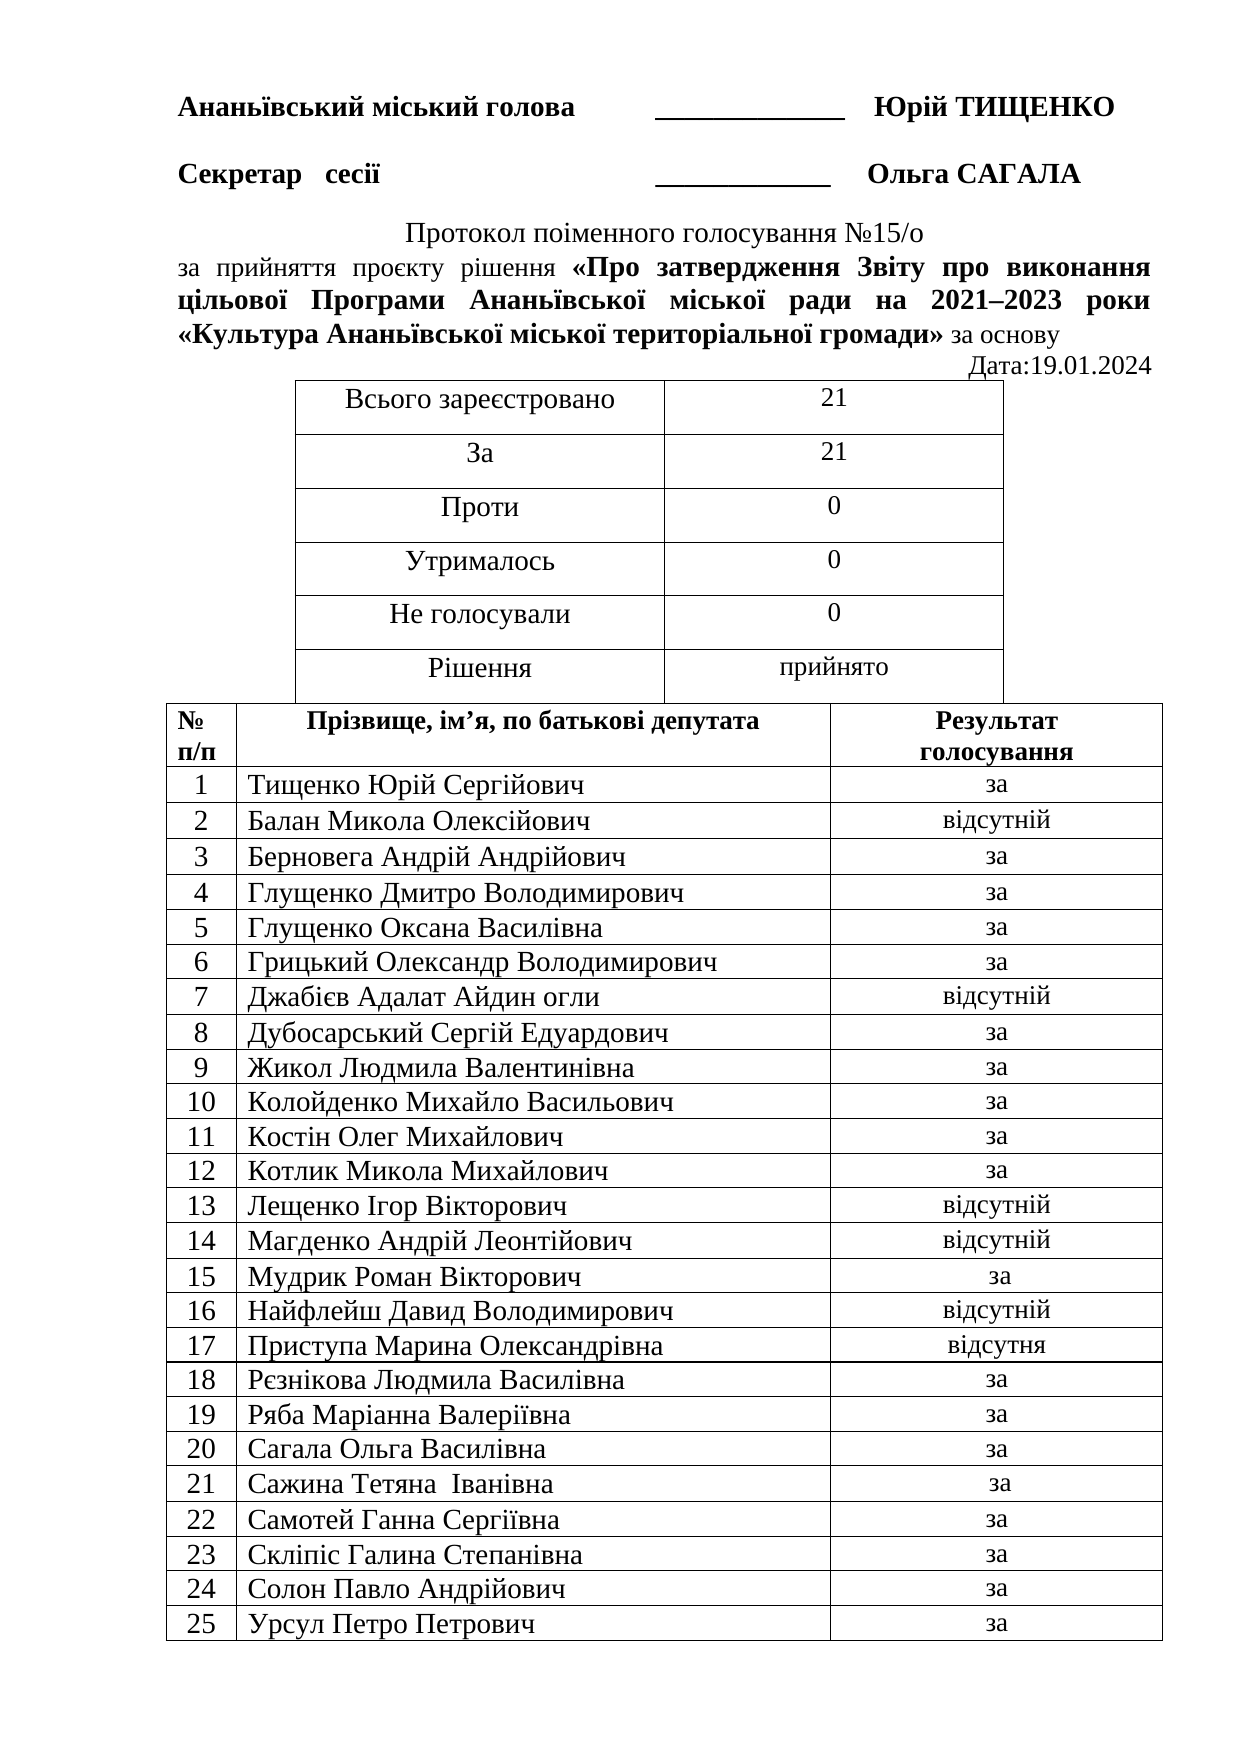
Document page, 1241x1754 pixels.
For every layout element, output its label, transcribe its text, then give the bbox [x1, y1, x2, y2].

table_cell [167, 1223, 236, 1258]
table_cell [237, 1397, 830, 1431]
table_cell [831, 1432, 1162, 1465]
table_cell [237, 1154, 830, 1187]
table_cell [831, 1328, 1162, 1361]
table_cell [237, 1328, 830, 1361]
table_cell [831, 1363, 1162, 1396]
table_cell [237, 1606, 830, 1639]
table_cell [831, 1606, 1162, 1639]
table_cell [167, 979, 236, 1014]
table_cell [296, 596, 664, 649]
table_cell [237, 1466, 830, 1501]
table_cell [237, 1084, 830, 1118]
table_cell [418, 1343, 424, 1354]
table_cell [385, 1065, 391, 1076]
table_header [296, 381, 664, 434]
text Протокол поіменного голосування №15/о [177, 215, 1152, 249]
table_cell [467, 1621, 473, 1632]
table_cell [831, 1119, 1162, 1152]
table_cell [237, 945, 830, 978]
text за прийняття проєкту рішення «Про затвердження Звіту про виконання цільової Програми Ананьївської міської ради на 2021–2023 роки «Культура Ананьївської міської територіальної громади» за основу [177, 249, 1152, 349]
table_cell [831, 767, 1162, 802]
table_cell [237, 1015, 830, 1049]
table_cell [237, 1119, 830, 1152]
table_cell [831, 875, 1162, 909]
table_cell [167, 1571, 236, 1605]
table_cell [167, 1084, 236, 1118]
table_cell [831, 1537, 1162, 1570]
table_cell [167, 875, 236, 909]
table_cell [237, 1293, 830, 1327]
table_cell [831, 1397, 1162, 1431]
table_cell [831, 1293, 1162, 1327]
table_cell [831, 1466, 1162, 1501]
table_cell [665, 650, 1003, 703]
text Ананьївський міський голова _____________ Юрій ТИЩЕНКО [177, 89, 1152, 122]
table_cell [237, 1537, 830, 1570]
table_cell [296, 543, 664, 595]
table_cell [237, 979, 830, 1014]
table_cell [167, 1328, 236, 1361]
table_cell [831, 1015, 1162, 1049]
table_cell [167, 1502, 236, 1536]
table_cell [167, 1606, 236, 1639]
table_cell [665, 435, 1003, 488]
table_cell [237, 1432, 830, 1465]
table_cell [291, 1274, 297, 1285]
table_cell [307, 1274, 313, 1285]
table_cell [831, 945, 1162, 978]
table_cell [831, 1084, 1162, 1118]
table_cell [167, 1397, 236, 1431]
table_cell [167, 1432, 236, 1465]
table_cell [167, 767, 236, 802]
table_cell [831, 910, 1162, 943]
text Секретар сесії ____________ Ольга САГАЛА [177, 156, 1152, 189]
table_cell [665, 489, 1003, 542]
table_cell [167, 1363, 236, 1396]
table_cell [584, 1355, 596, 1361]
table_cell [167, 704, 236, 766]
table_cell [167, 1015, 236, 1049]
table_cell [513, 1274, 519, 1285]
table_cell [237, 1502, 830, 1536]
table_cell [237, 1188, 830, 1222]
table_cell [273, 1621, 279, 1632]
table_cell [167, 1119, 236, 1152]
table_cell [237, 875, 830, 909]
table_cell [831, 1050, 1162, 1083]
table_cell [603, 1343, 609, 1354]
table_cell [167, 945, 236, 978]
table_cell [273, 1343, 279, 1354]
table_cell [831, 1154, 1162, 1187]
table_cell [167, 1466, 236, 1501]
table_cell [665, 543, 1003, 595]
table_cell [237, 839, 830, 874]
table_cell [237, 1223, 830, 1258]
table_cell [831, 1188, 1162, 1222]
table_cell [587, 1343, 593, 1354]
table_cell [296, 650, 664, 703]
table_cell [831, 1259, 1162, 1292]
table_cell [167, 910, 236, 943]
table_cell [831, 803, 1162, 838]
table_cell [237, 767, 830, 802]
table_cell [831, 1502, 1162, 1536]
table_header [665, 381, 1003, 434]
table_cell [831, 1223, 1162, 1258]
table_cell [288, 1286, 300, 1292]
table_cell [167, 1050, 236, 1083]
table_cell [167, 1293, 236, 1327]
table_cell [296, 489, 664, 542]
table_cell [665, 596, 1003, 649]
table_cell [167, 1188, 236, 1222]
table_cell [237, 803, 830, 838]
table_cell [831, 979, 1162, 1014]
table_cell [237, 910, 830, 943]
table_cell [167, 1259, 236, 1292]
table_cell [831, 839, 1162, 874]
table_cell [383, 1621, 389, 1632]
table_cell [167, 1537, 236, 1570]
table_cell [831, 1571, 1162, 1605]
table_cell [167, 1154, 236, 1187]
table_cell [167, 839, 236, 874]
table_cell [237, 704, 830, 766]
text Дата:19.01.2024 [177, 349, 1152, 380]
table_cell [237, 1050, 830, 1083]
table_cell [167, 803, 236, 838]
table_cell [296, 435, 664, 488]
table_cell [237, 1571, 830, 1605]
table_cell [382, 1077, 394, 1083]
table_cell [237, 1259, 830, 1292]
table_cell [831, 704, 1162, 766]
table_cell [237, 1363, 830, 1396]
